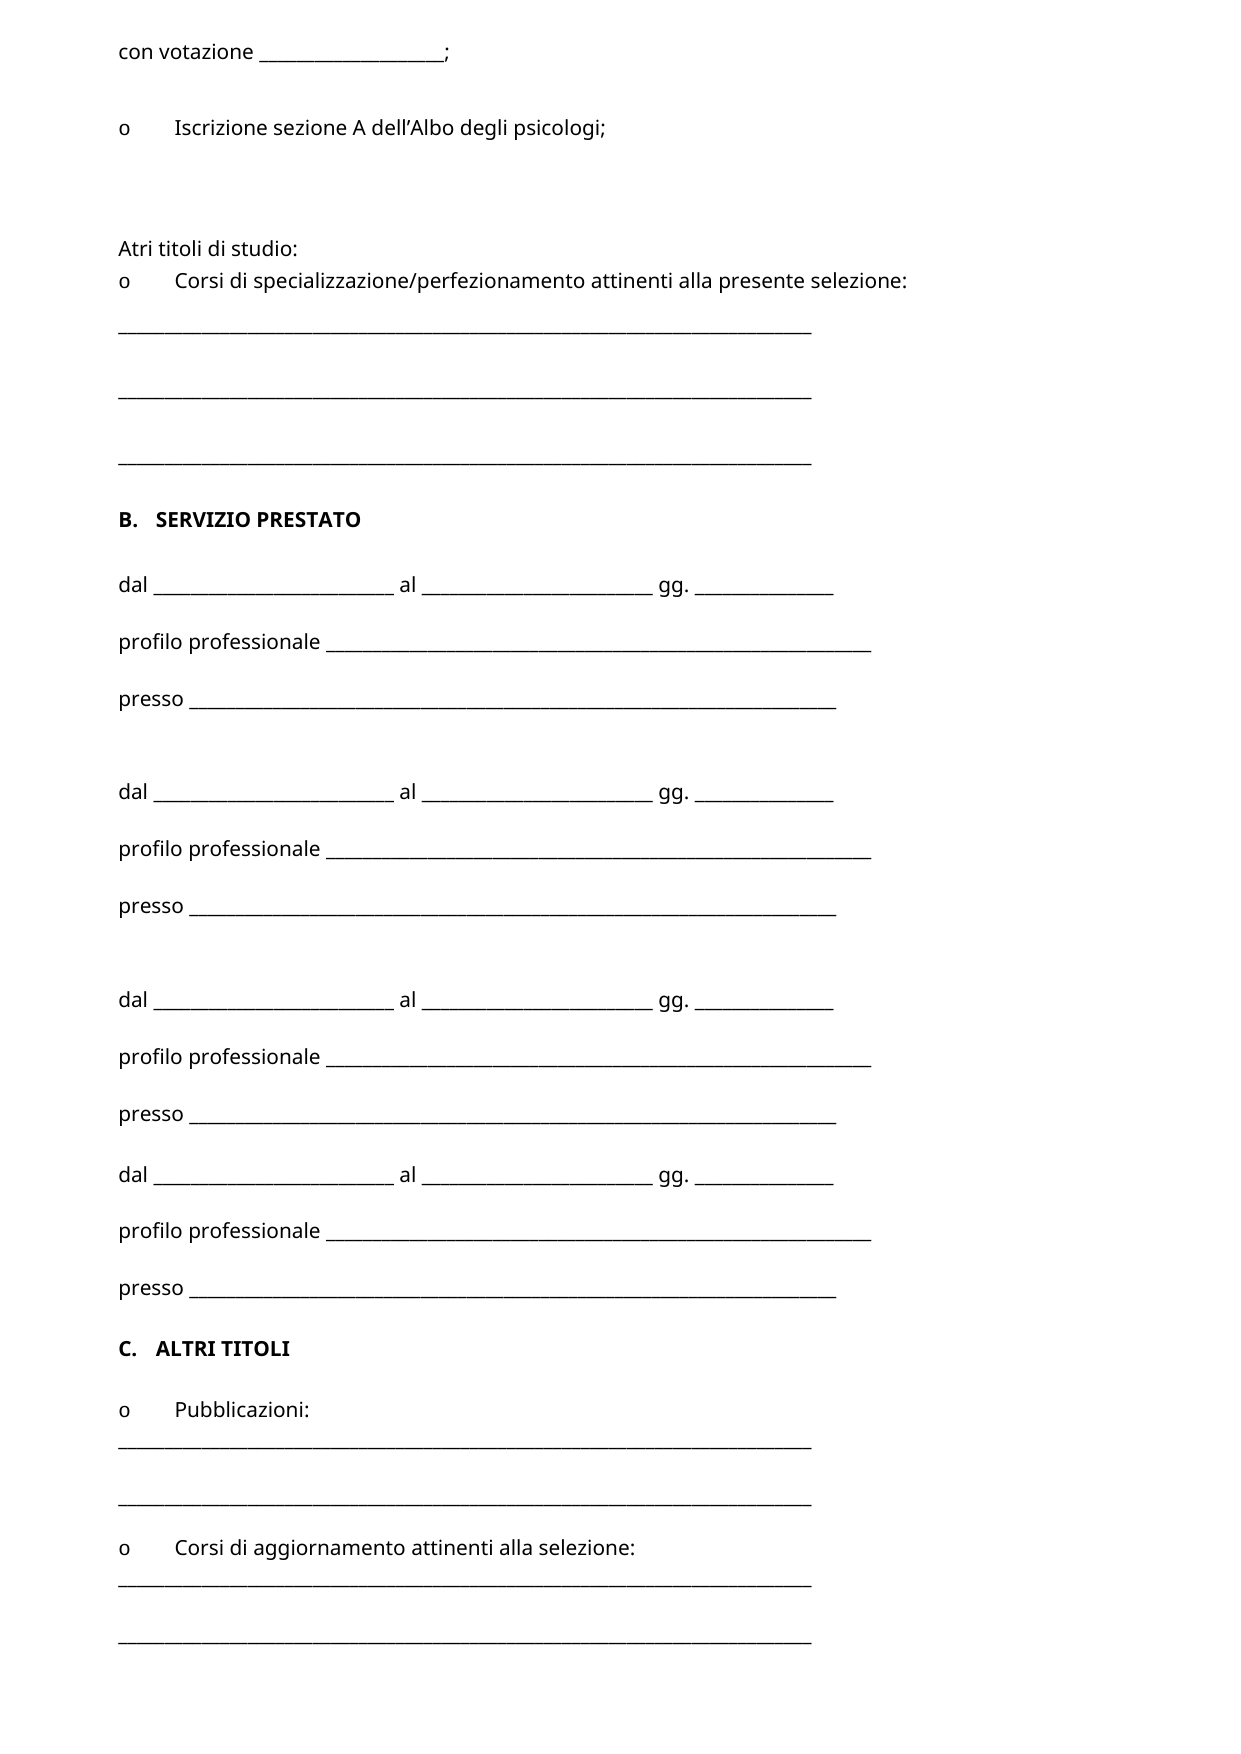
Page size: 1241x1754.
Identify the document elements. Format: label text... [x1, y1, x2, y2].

text presso ______________________________________________________________________ [118, 684, 1122, 712]
text profilo professionale ___________________________________________________________ [118, 627, 1122, 655]
text presso ______________________________________________________________________ [118, 1099, 1122, 1127]
text ___________________________________________________________________________ [118, 440, 1122, 468]
text profilo professionale ___________________________________________________________ [118, 834, 1122, 863]
text ___________________________________________________________________________ [118, 1424, 1122, 1452]
text con votazione ____________________; [118, 37, 1122, 66]
text dal __________________________ al _________________________ gg. _______________ [118, 570, 1122, 598]
text ___________________________________________________________________________ [118, 1619, 1122, 1647]
list SERVIZIO PRESTATO [118, 505, 1122, 533]
list ALTRI TITOLI [118, 1334, 1122, 1363]
text profilo professionale ___________________________________________________________ [118, 1217, 1122, 1245]
text ___________________________________________________________________________ [118, 1562, 1122, 1590]
text dal __________________________ al _________________________ gg. _______________ [118, 777, 1122, 806]
list Corsi di aggiornamento attinenti alla selezione: [118, 1533, 1122, 1562]
text profilo professionale ___________________________________________________________ [118, 1042, 1122, 1070]
text Atri titoli di studio: [118, 234, 1122, 262]
text ___________________________________________________________________________ [118, 374, 1122, 403]
text ___________________________________________________________________________ [118, 1481, 1122, 1509]
text presso ______________________________________________________________________ [118, 1273, 1122, 1302]
text ___________________________________________________________________________ [118, 309, 1122, 338]
list Pubblicazioni: [118, 1396, 1122, 1424]
list Corsi di specializzazione/perfezionamento attinenti alla presente selezione: [118, 266, 1122, 295]
text dal __________________________ al _________________________ gg. _______________ [118, 985, 1122, 1013]
list Iscrizione sezione A dell’Albo degli psicologi; [118, 113, 1122, 141]
text presso ______________________________________________________________________ [118, 891, 1122, 920]
text dal __________________________ al _________________________ gg. _______________ [118, 1160, 1122, 1188]
